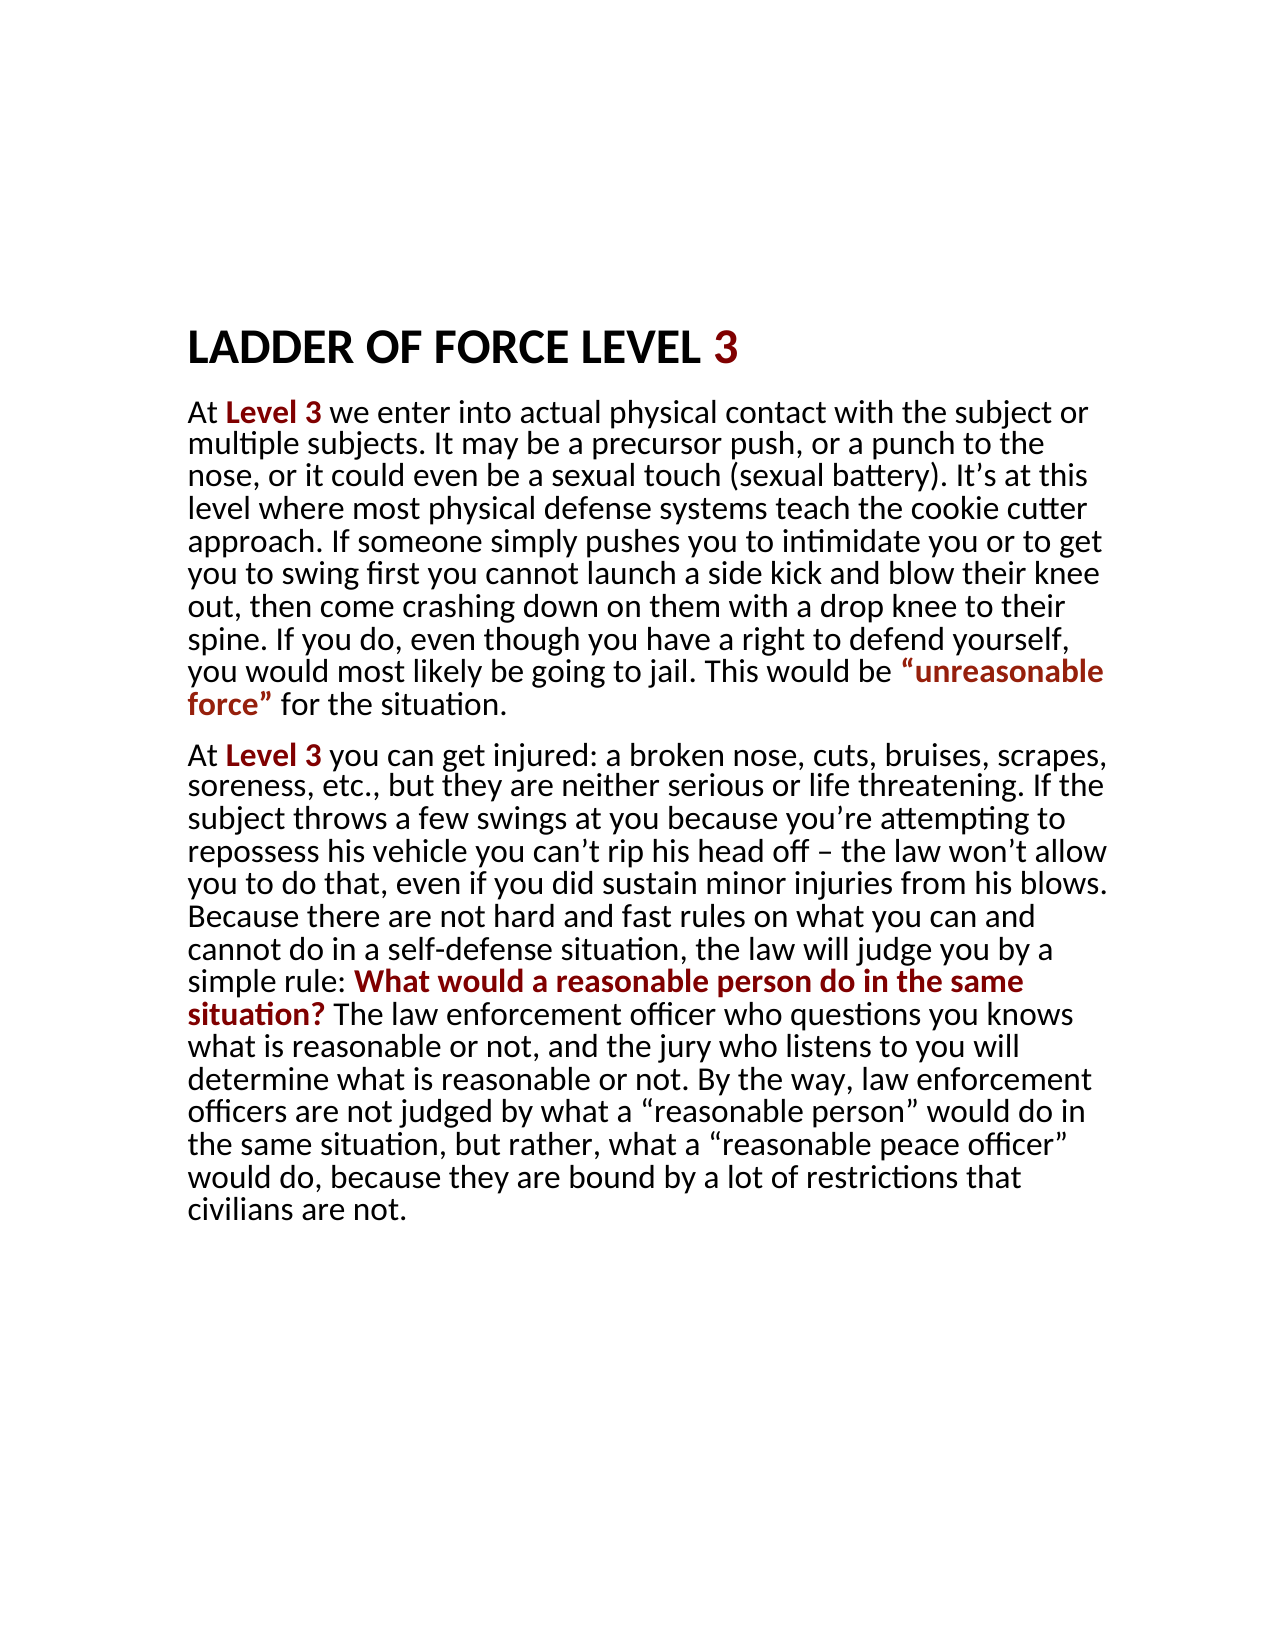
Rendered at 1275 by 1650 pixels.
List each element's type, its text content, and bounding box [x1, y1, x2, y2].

text At Level 3 you can get injured: a broken nose, cuts, bruises, scrapes, soreness, etc., but they are neither serious or life threatening. If the subject throws a few swings at you because you’re attempting to repossess his vehicle you can’t rip his head off – the law won’t allow you to do that, even if you did sustain minor injuries from his blows. Because there are not hard and fast rules on what you can and cannot do in a self-defense situation, the law will judge you by a simple rule: What would a reasonable person do in the same situation? The law enforcement officer who questions you knows what is reasonable or not, and the jury who listens to you will determine what is reasonable or not. By the way, law enforcement officers are not judged by what a “reasonable person” would do in the same situation, but rather, what a “reasonable peace officer” would do, because they are bound by a lot of restrictions that civilians are not. [187, 740, 1125, 1229]
text LADDER OF FORCE LEVEL 3 [187, 315, 1125, 376]
text At Level 3 we enter into actual physical contact with the subject or multiple subjects. It may be a precursor push, or a punch to the nose, or it could even be a sexual touch (sexual battery). It’s at this level where most physical defense systems teach the cookie cutter approach. If someone simply pushes you to intimidate you or to get you to swing first you cannot launch a side kick and blow their knee out, then come crashing down on them with a drop knee to their spine. If you do, even though you have a right to defend yourself, you would most likely be going to jail. This would be “unreasonable force” for the situation. [187, 397, 1125, 723]
